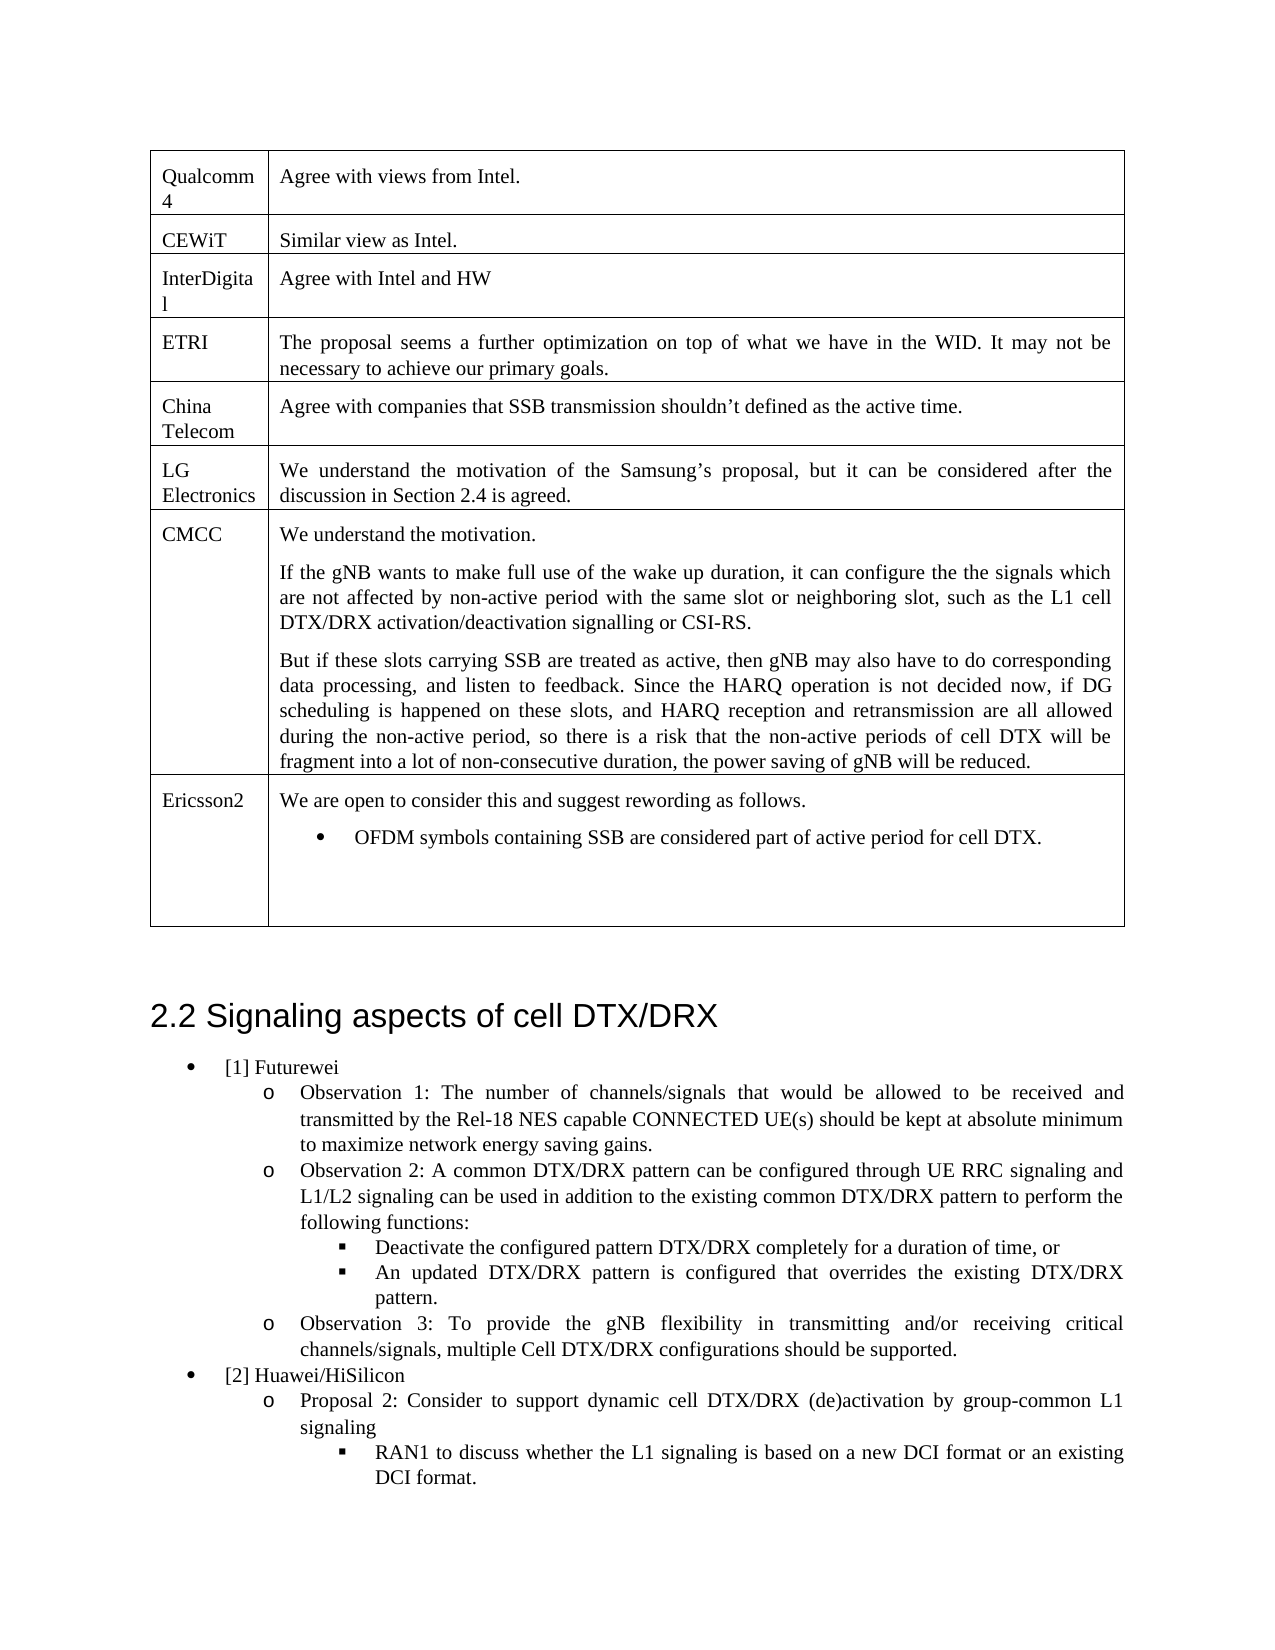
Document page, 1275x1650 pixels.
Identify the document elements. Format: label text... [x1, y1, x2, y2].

table_cell InterDigital [151, 254, 268, 317]
table_cell Similar view as Intel. [269, 215, 1124, 253]
table_cell The proposal seems a further optimization on top of what we have in the WID. It may not be necessary to achieve our primary goals. [269, 318, 1124, 381]
list Observation 3: To provide the gNB flexibility in transmitting and/or receiving critical channels/signals, multiple Cell DTX/DRX configurations should be supported. [262, 1311, 1125, 1361]
subtitle 2.2 Signaling aspects of cell DTX/DRX [150, 996, 1125, 1034]
table_cell ETRI [151, 318, 268, 381]
table_cell We are open to consider this and suggest rewording as follows. OFDM symbols containing SSB are considered part of active period for cell DTX. [269, 775, 1124, 926]
table_cell CMCC [151, 510, 268, 774]
table_cell Agree with views from Intel. [269, 151, 1124, 214]
table_cell Agree with companies that SSB transmission shouldn’t defined as the active time. [269, 382, 1124, 444]
table_cell Agree with Intel and HW [269, 254, 1124, 317]
list An updated DTX/DRX pattern is configured that overrides the existing DTX/DRX pattern. [337, 1260, 1125, 1309]
table_cell CEWiT [151, 215, 268, 253]
table_cell China Telecom [151, 382, 268, 444]
table_cell Qualcomm4 [151, 151, 268, 214]
list Deactivate the configured pattern DTX/DRX completely for a duration of time, or [337, 1235, 1125, 1259]
table_cell Ericsson2 [151, 775, 268, 926]
table_cell We understand the motivation of the Samsung’s proposal, but it can be considered after the discussion in Section 2.4 is agreed. [269, 446, 1124, 508]
table_cell We understand the motivation. If the gNB wants to make full use of the wake up duration, it can configure the the signals which are not affected by non-active period with the same slot or neighboring slot, such as the L1 cell DTX/DRX activation/deactivation signalling or CSI-RS. But if these slots carrying SSB are treated as active, then gNB may also have to do corresponding data processing, and listen to feedback. Since the HARQ operation is not decided now, if DG scheduling is happened on these slots, and HARQ reception and retransmission are all allowed during the non-active period, so there is a risk that the non-active periods of cell DTX will be fragment into a lot of non-consecutive duration, the power saving of gNB will be reduced. [269, 510, 1124, 774]
list Observation 2: A common DTX/DRX pattern can be configured through UE RRC signaling and L1/L2 signaling can be used in addition to the existing common DTX/DRX pattern to perform the following functions: [262, 1158, 1125, 1234]
list [2] Huawei/HiSilicon [187, 1363, 1125, 1387]
list RAN1 to discuss whether the L1 signaling is based on a new DCI format or an existing DCI format. [337, 1440, 1125, 1489]
list [1] Futurewei [187, 1055, 1125, 1079]
table_cell LG Electronics [151, 446, 268, 508]
list Observation 1: The number of channels/signals that would be allowed to be received and transmitted by the Rel-18 NES capable CONNECTED UE(s) should be kept at absolute minimum to maximize network energy saving gains. [262, 1080, 1125, 1156]
list Proposal 2: Consider to support dynamic cell DTX/DRX (de)activation by group-common L1 signaling [262, 1388, 1125, 1439]
